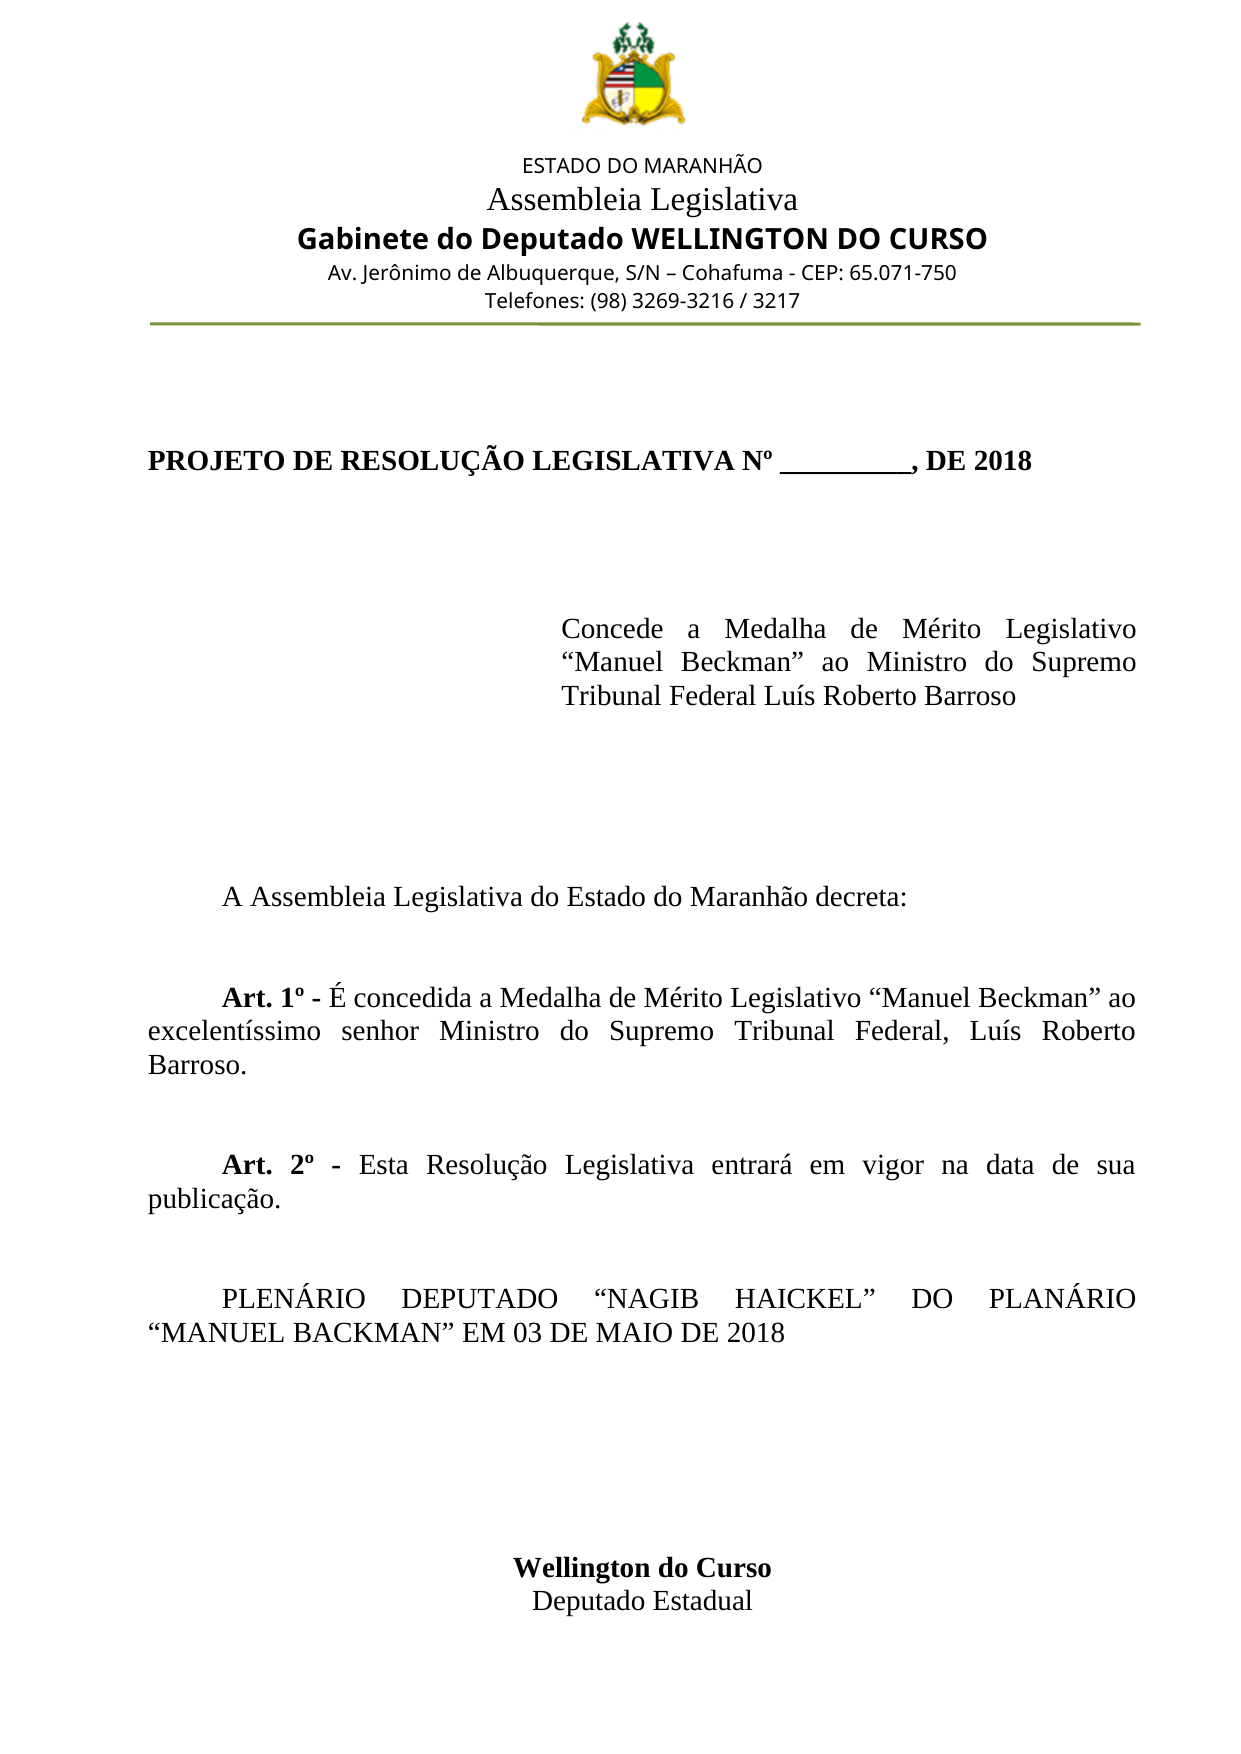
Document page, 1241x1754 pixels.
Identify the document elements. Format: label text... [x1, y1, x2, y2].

picture [567, 11, 704, 136]
text A Assembleia Legislativa do Estado do Maranhão decreta: [148, 879, 1137, 913]
text Art. 2º - Esta Resolução Legislativa entrará em vigor na data de sua publicação. [148, 1147, 1137, 1214]
text Art. 1º - É concedida a Medalha de Mérito Legislativo “Manuel Beckman” ao excelentíssimo senhor Ministro do Supremo Tribunal Federal, Luís Roberto Barroso. [148, 980, 1137, 1080]
text Wellington do Curso [148, 1550, 1137, 1583]
text Deputado Estadual [148, 1583, 1137, 1617]
text PLENÁRIO DEPUTADO “NAGIB HAICKEL” DO PLANÁRIO “MANUEL BACKMAN” EM 03 DE MAIO DE 2018 [148, 1282, 1137, 1349]
text PROJETO DE RESOLUÇÃO LEGISLATIVA Nº _________, DE 2018 [148, 443, 1137, 477]
text Concede a Medalha de Mérito Legislativo “Manuel Beckman” ao Ministro do Supremo Tribunal Federal Luís Roberto Barroso [561, 611, 1137, 711]
